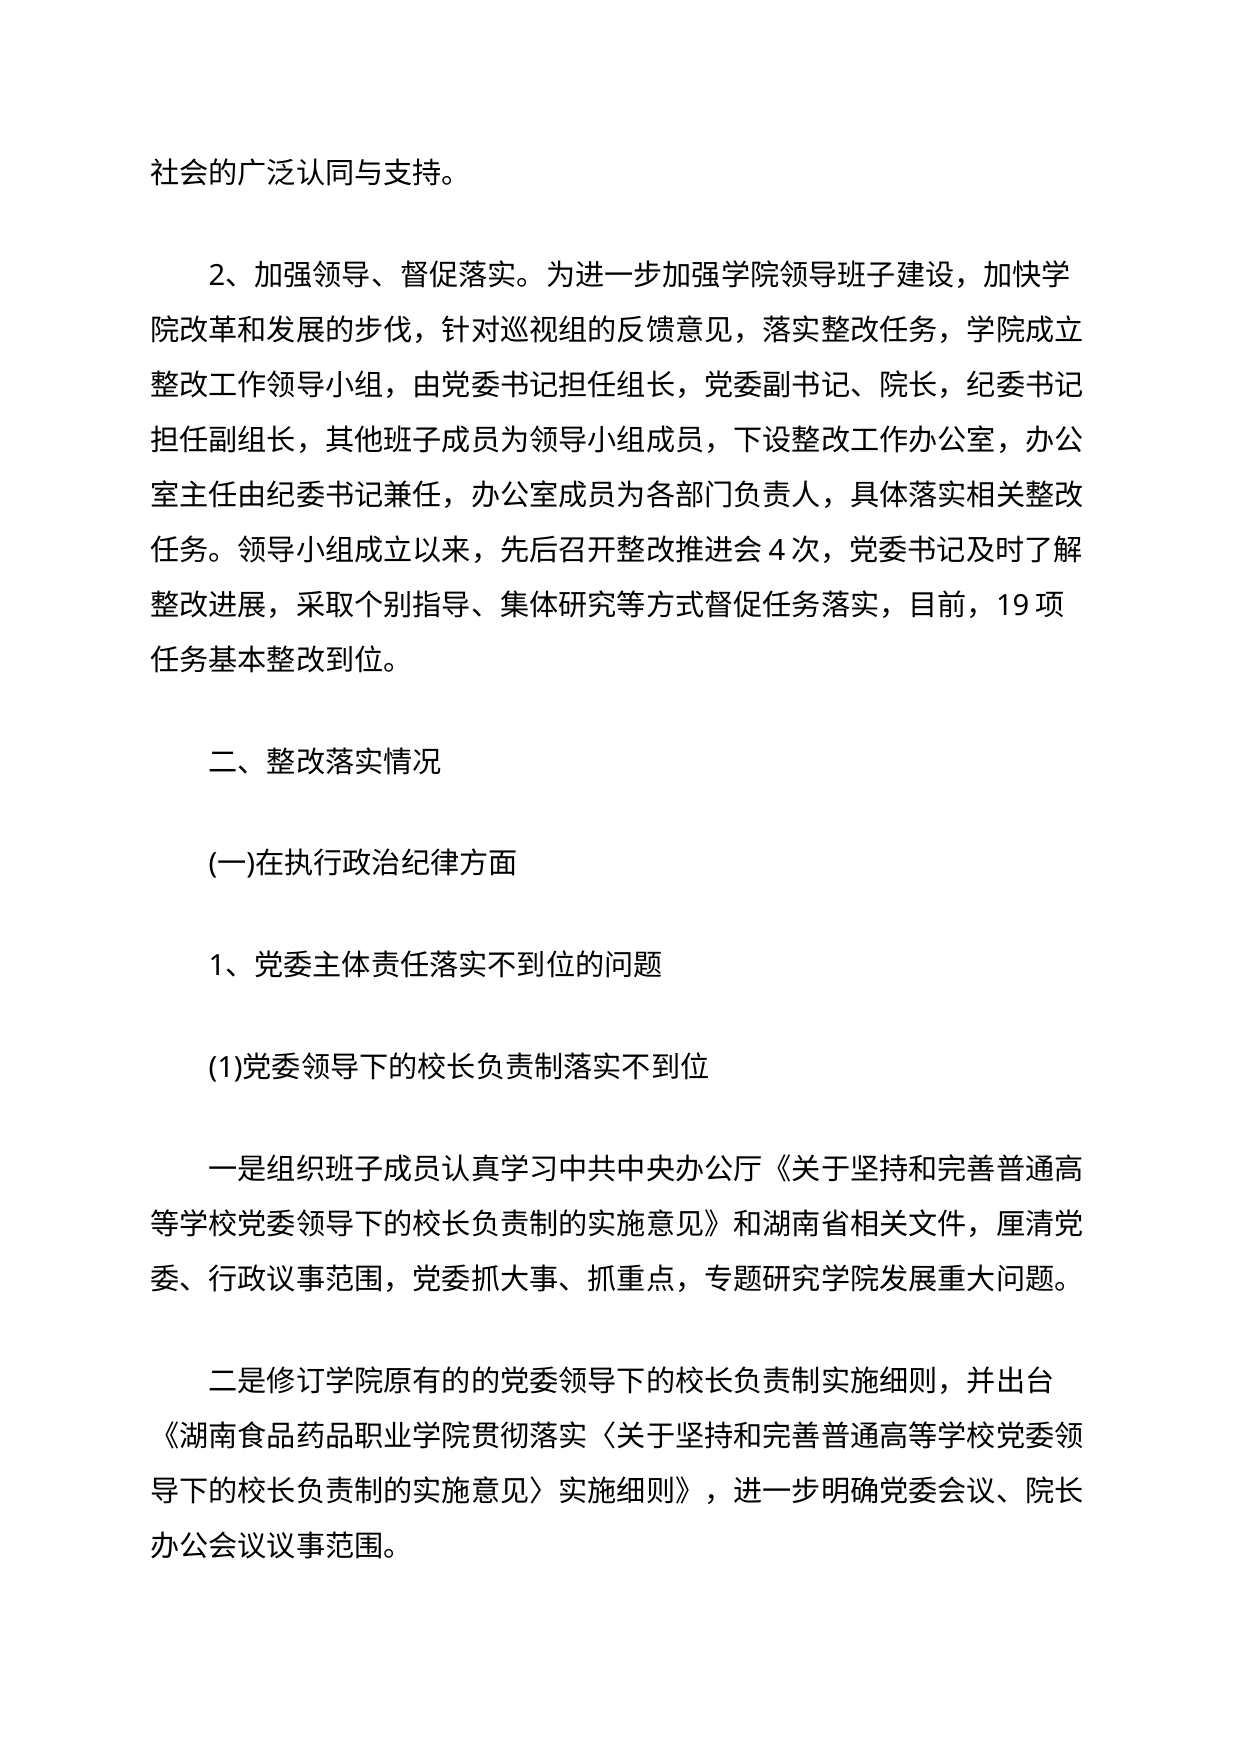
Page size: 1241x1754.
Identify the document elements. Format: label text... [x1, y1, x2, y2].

text (一)在执行政治纪律方面 [150, 840, 1090, 882]
text 1、党委主体责任落实不到位的问题 [150, 942, 1090, 984]
text 二是修订学院原有的的党委领导下的校长负责制实施细则，并出台《湖南食品药品职业学院贯彻落实〈关于坚持和完善普通高等学校党委领导下的校长负责制的实施意见〉实施细则》，进一步明确党委会议、院长办公会议议事范围。 [150, 1357, 1090, 1564]
text 2、加强领导、督促落实。为进一步加强学院领导班子建设，加快学院改革和发展的步伐，针对巡视组的反馈意见，落实整改任务，学院成立整改工作领导小组，由党委书记担任组长，党委副书记、院长，纪委书记担任副组长，其他班子成员为领导小组成员，下设整改工作办公室，办公室主任由纪委书记兼任，办公室成员为各部门负责人，具体落实相关整改任务。领导小组成立以来，先后召开整改推进会4次，党委书记及时了解整改进展，采取个别指导、集体研究等方式督促任务落实，目前，19项任务基本整改到位。 [150, 252, 1090, 679]
text 二、整改落实情况 [150, 738, 1090, 780]
text 一是组织班子成员认真学习中共中央办公厅《关于坚持和完善普通高等学校党委领导下的校长负责制的实施意见》和湖南省相关文件，厘清党委、行政议事范围，党委抓大事、抓重点，专题研究学院发展重大问题。 [150, 1146, 1090, 1298]
text (1)党委领导下的校长负责制落实不到位 [150, 1044, 1090, 1086]
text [150, 150, 1090, 192]
